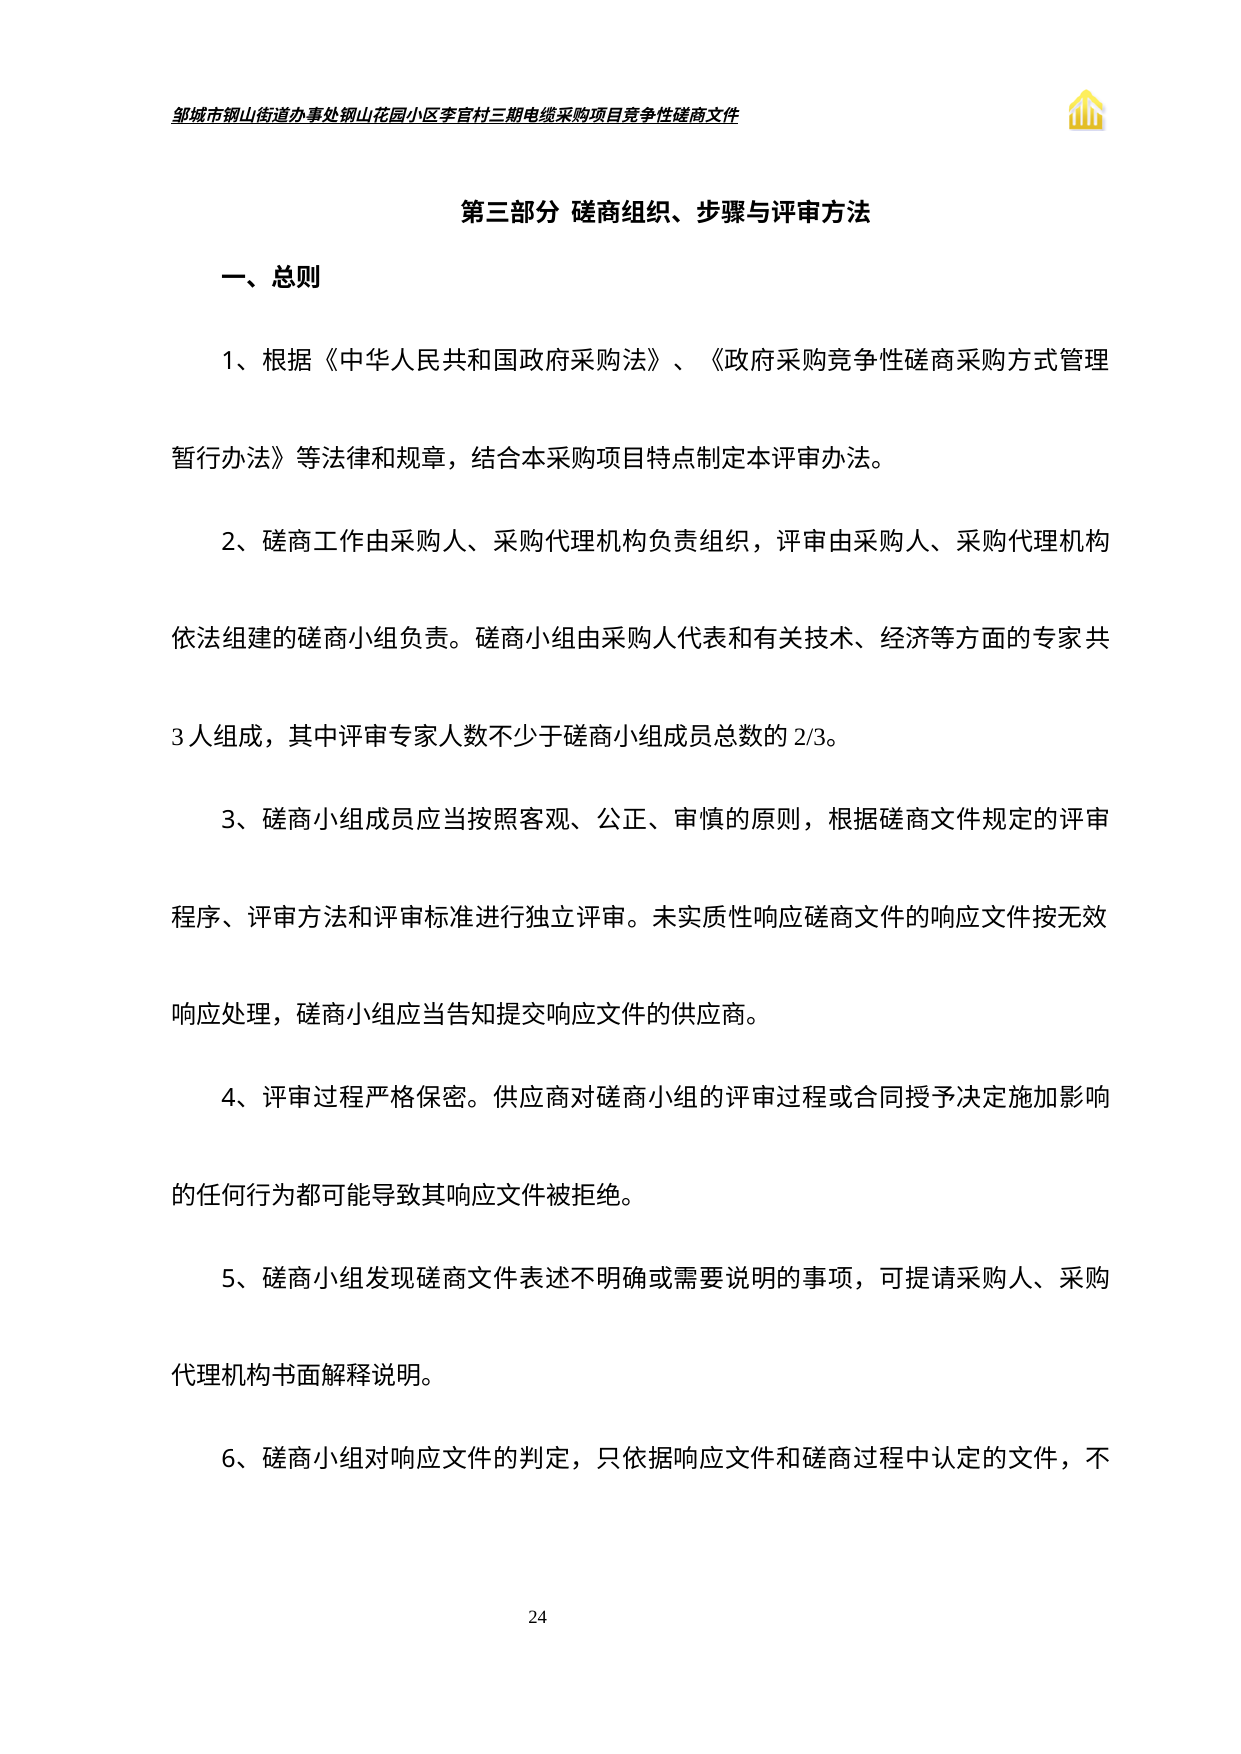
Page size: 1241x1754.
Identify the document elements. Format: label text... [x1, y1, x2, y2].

text 1、根据《中华人民共和国政府采购法》、《政府采购竞争性磋商采购方式管理暂行办法》等法律和规章，结合本采购项目特点制定本评审办法。 [171, 326, 1110, 489]
text 3、磋商小组成员应当按照客观、公正、审慎的原则，根据磋商文件规定的评审程序、评审方法和评审标准进行独立评审。未实质性响应磋商文件的响应文件按无效响应处理，磋商小组应当告知提交响应文件的供应商。 [171, 785, 1110, 1045]
text 一、总则 [171, 243, 1110, 308]
text 5、磋商小组发现磋商文件表述不明确或需要说明的事项，可提请采购人、采购代理机构书面解释说明。 [171, 1244, 1110, 1406]
text 4、评审过程严格保密。供应商对磋商小组的评审过程或合同授予决定施加影响的任何行为都可能导致其响应文件被拒绝。 [171, 1063, 1110, 1226]
picture [1058, 85, 1114, 133]
text 2、磋商工作由采购人、采购代理机构负责组织，评审由采购人、采购代理机构依法组建的磋商小组负责。磋商小组由采购人代表和有关技术、经济等方面的专家共3人组成，其中评审专家人数不少于磋商小组成员总数的2/3。 [171, 507, 1110, 767]
text 第三部分 磋商组织、步骤与评审方法 [171, 178, 1110, 243]
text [171, 1424, 1110, 1489]
